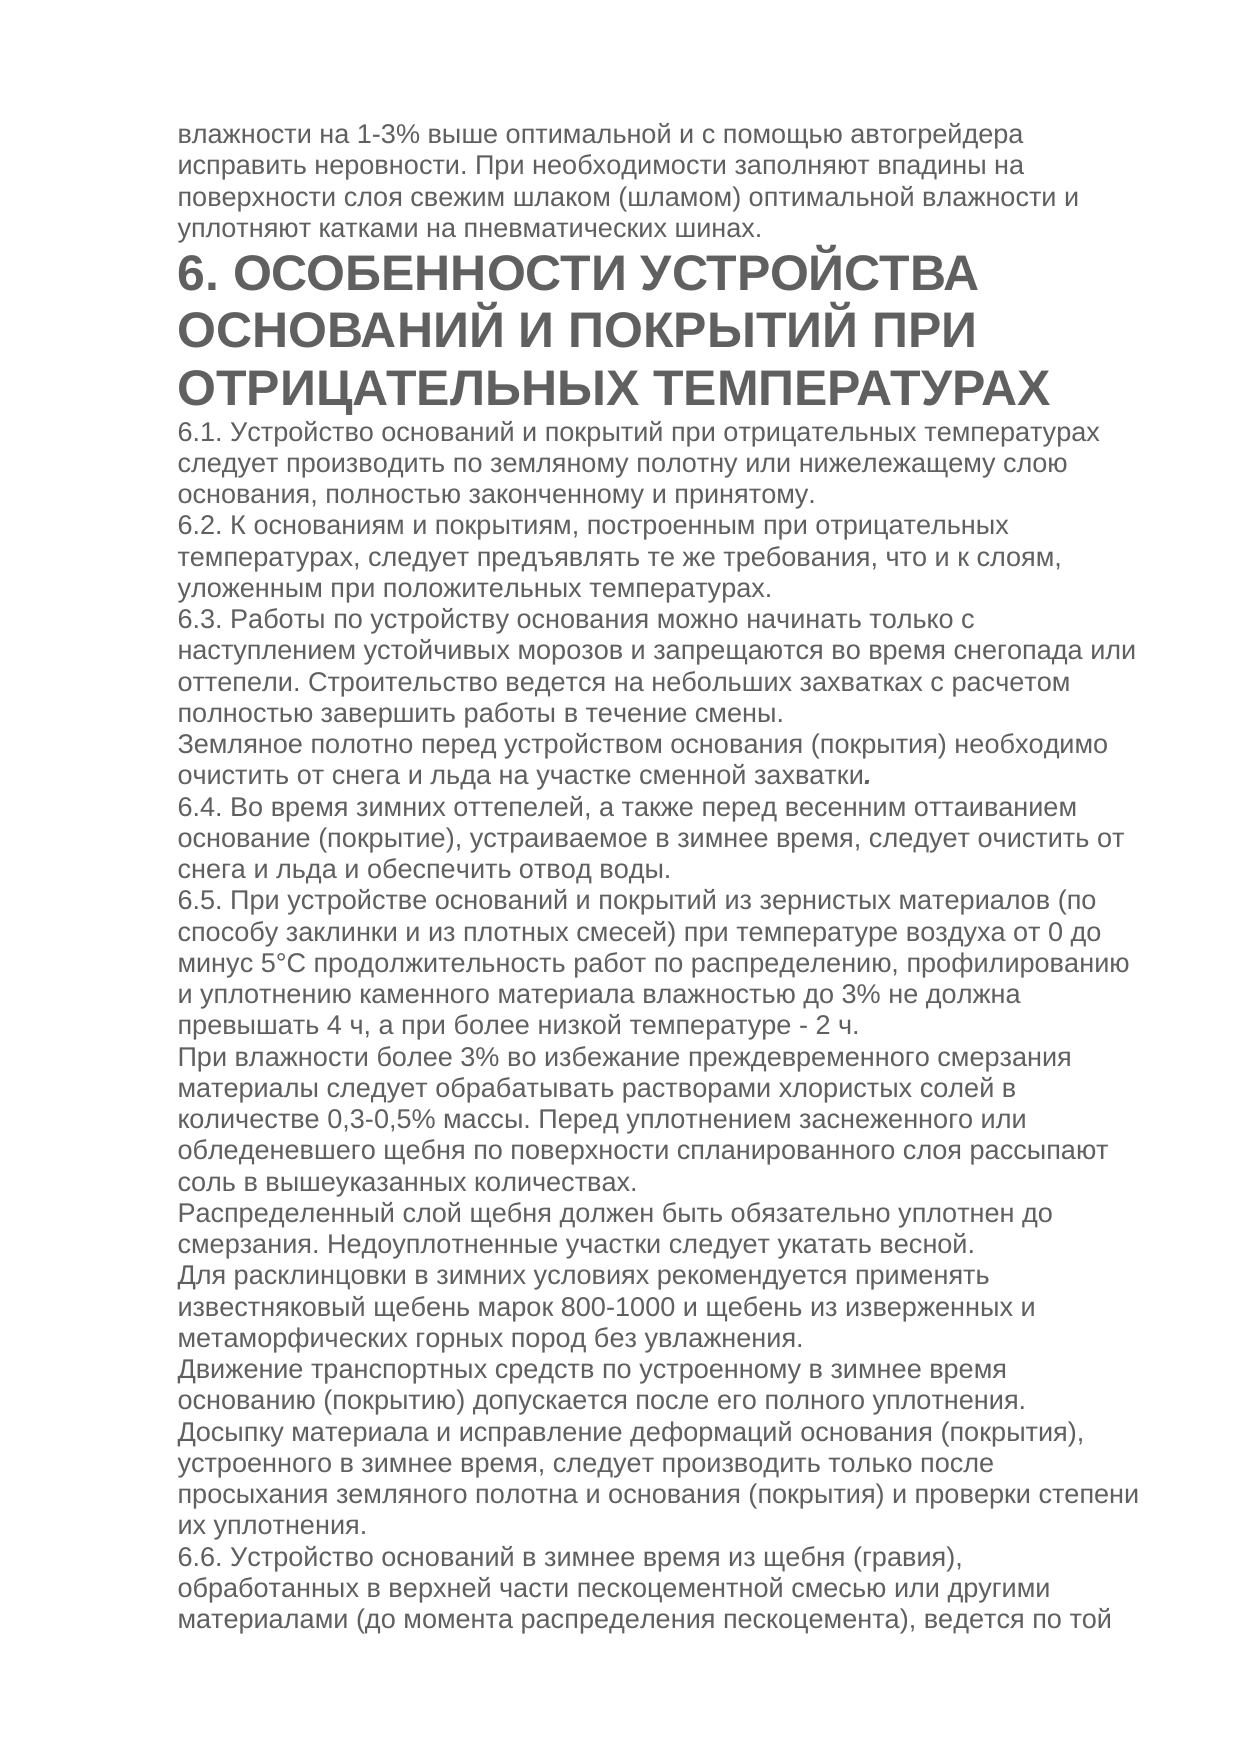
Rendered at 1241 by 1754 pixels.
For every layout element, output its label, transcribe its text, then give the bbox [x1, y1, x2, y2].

text Земляное полотно перед устройством основания (покрытия) необходимо очистить от снега и льда на участке сменной захватки. [177, 728, 1152, 791]
text Досыпку материала и исправление деформаций основания (покрытия), устроенного в зимнее время, следует производить только после просыхания земляного полотна и основания (покрытия) и проверки степени их уплотнения. [177, 1416, 1152, 1541]
text 6.1. Устройство оснований и покрытий при отрицательных температурах следует производить по земляному полотну или нижележащему слою основания, полностью законченному и принятому. [177, 416, 1152, 509]
text 6.3. Работы по устройству основания можно начинать только с наступлением устойчивых морозов и запрещаются во время снегопада или оттепели. Строительство ведется на небольших захватках с расчетом полностью завершить работы в течение смены. [177, 603, 1152, 728]
text 6.5. При устройстве оснований и покрытий из зернистых материалов (по способу заклинки и из плотных смесей) при температуре воздуха от 0 до минус 5°С продолжительность работ по распределению, профилированию и уплотнению каменного материала влажностью до 3% не должна превышать 4 ч, а при более низкой температуре - 2 ч. [177, 884, 1152, 1041]
text Движение транспортных средств по устроенному в зимнее время основанию (покрытию) допускается после его полного уплотнения. [177, 1353, 1152, 1416]
text Распределенный слой щебня должен быть обязательно уплотнен до смерзания. Недоуплотненные участки следует укатать весной. [177, 1197, 1152, 1259]
text Для расклинцовки в зимних условиях рекомендуется применять известняковый щебень марок 800-1000 и щебень из изверженных и метаморфических горных пород без увлажнения. [177, 1259, 1152, 1353]
text При влажности более 3% во избежание преждевременного смерзания материалы следует обрабатывать растворами хлористых солей в количестве 0,3-0,5% массы. Перед уплотнением заснеженного или обледеневшего щебня по поверхности спланированного слоя рассыпают соль в вышеуказанных количествах. [177, 1041, 1152, 1197]
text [177, 118, 1152, 243]
text 6. ОСОБЕННОСТИ УСТРОЙСТВА ОСНОВАНИЙ И ПОКРЫТИЙ ПРИ ОТРИЦАТЕЛЬНЫХ ТЕМПЕРАТУРАХ [177, 243, 1152, 416]
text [177, 1541, 1152, 1634]
text 6.2. К основаниям и покрытиям, построенным при отрицательных температурах, следует предъявлять те же требования, что и к слоям, уложенным при положительных температурах. [177, 509, 1152, 603]
text 6.4. Во время зимних оттепелей, а также перед весенним оттаиванием основание (покрытие), устраиваемое в зимнее время, следует очистить от снега и льда и обеспечить отвод воды. [177, 791, 1152, 884]
